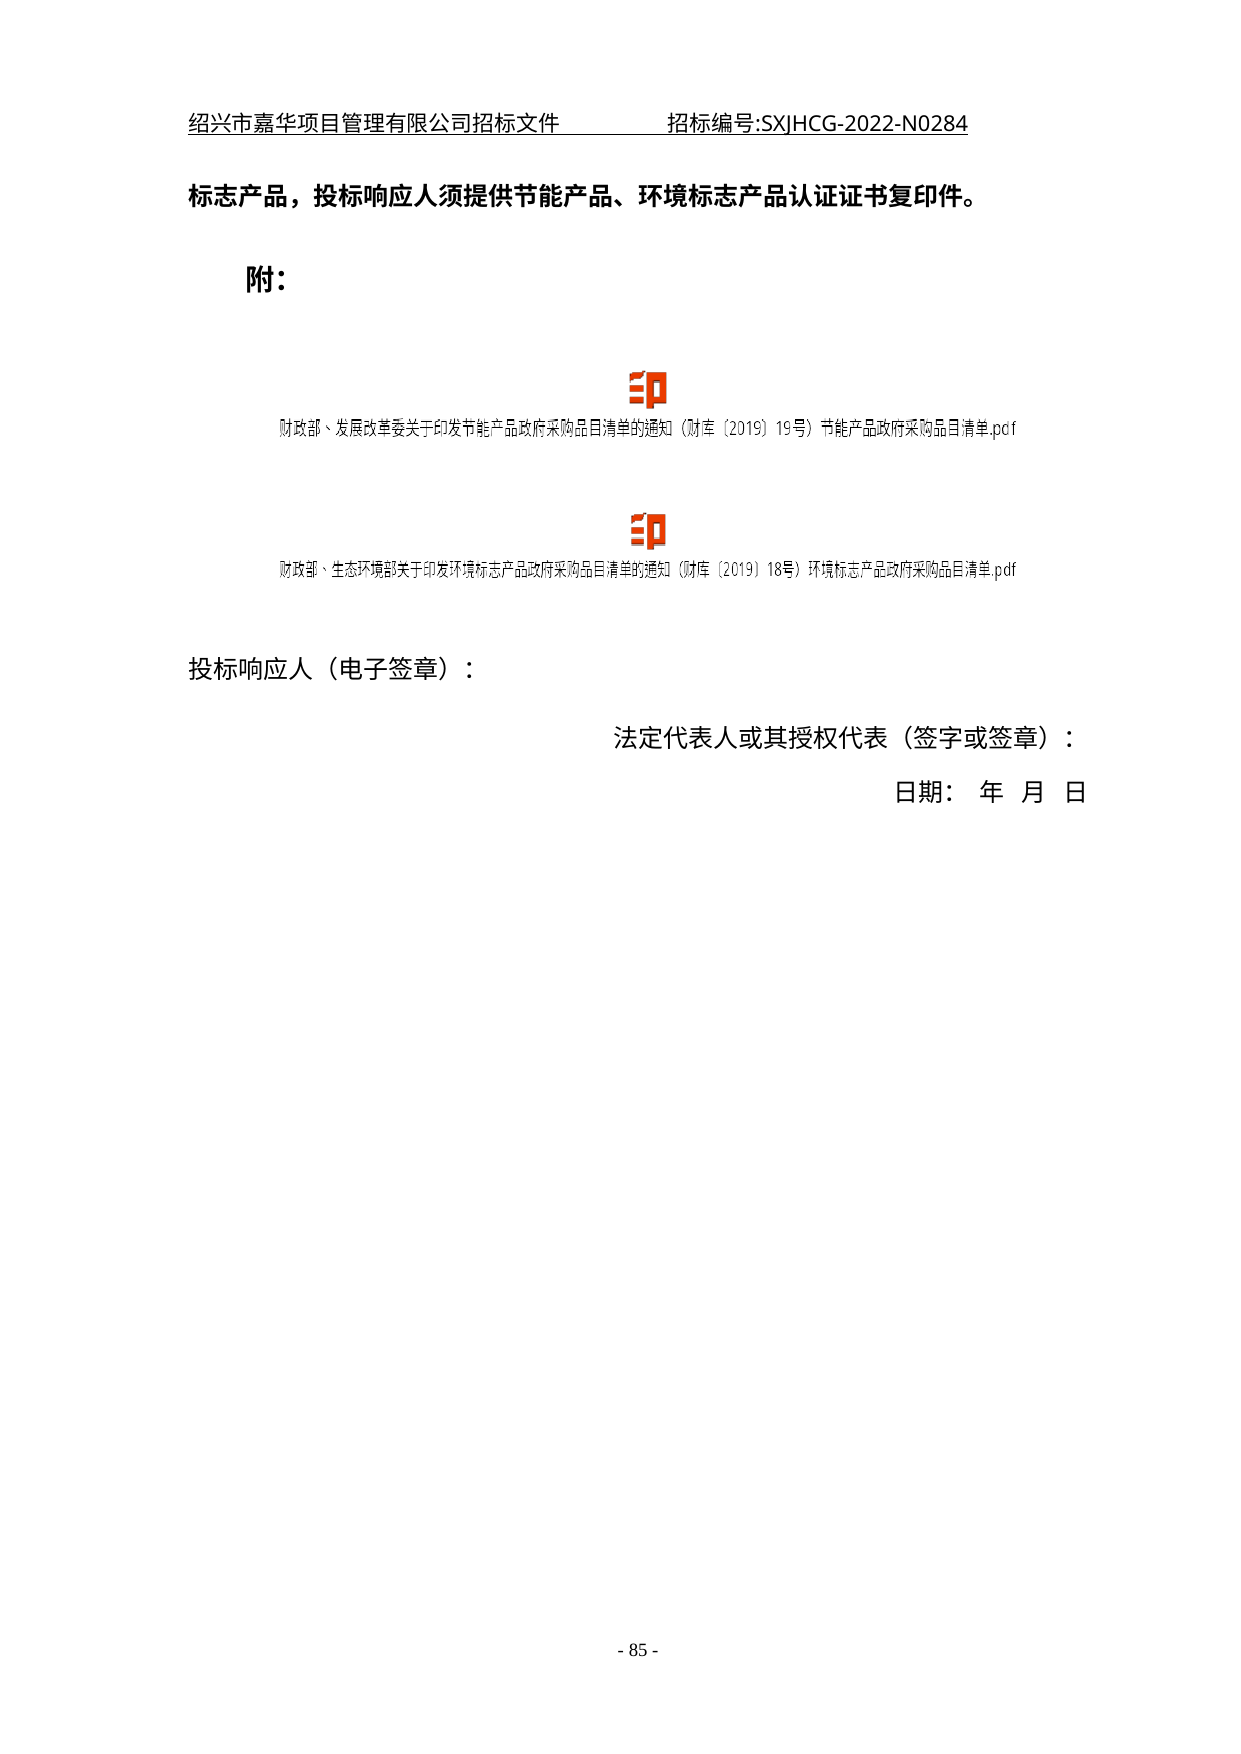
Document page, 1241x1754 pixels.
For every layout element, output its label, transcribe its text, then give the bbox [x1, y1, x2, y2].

text 附： 投标响应人（电子签章）： [188, 245, 1088, 700]
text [188, 162, 1088, 227]
text 法定代表人或其授权代表（签字或签章）： [188, 718, 1088, 754]
text 日期： 年 月 日 [188, 773, 1088, 809]
